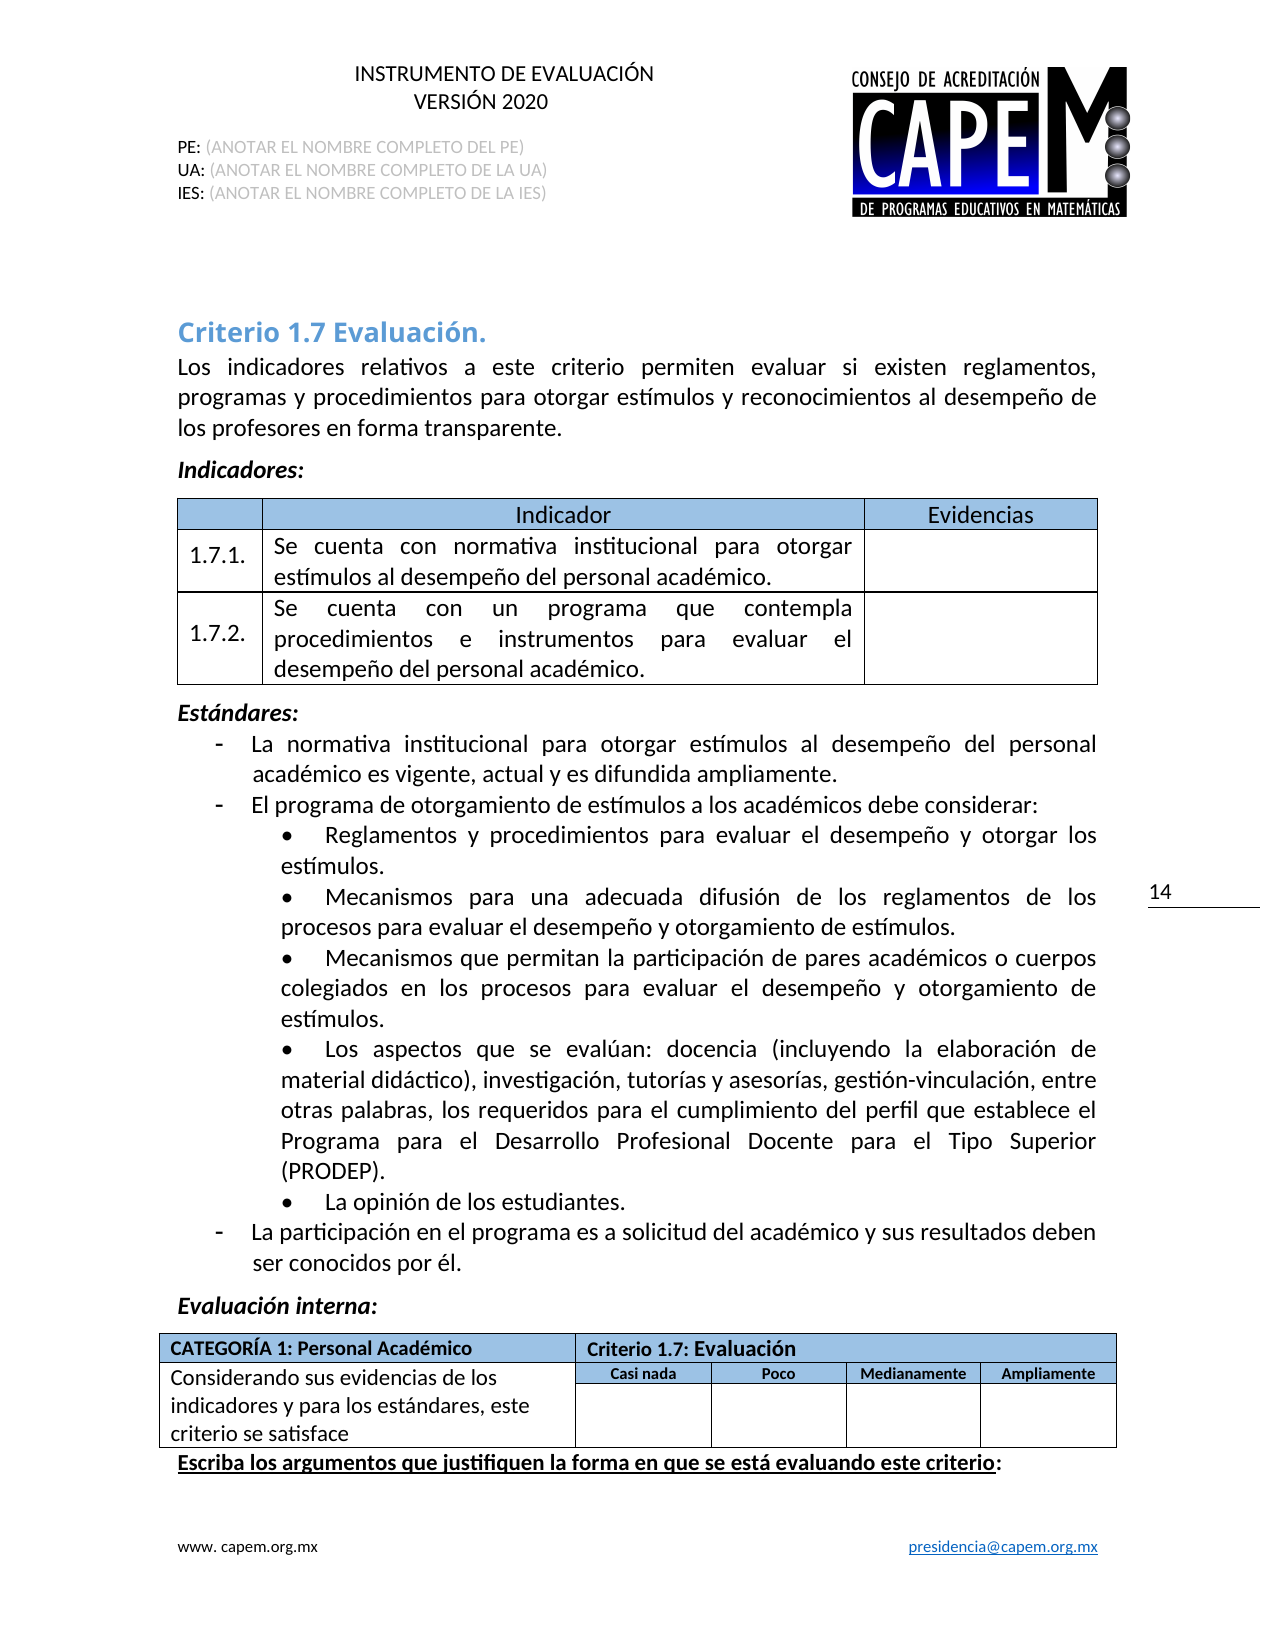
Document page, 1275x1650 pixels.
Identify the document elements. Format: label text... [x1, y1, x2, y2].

table_header CATEGORÍA 1: Personal Académico [160, 1334, 575, 1362]
table_cell [865, 530, 1097, 591]
table_cell 1.7.2. [178, 593, 262, 684]
text • Reglamentos y procedimientos para evaluar el desempeño y otorgar los estímulos. [281, 819, 1098, 881]
table_cell [981, 1384, 1116, 1447]
subtitle Criterio 1.7 Evaluación. [177, 314, 1098, 351]
picture [852, 67, 1131, 217]
table_cell 1.7.1. [178, 530, 262, 591]
table_cell Poco [712, 1363, 846, 1383]
table_cell [865, 593, 1097, 684]
table_cell [847, 1384, 980, 1447]
list La participación en el programa es a solicitud del académico y sus resultados deben ser conocidos por él. [215, 1216, 1098, 1277]
table_cell [576, 1384, 711, 1447]
text • Los aspectos que se evalúan: docencia (incluyendo la elaboración de material didáctico), investigación, tutorías y asesorías, gestión-vinculación, entre otras palabras, los requeridos para el cumplimiento del perfil que establece el Programa para el Desarrollo Profesional Docente para el Tipo Superior (PRODEP). [281, 1033, 1098, 1186]
text Estándares: [177, 697, 1098, 728]
table_cell Medianamente [847, 1363, 980, 1383]
list La normativa institucional para otorgar estímulos al desempeño del personal académico es vigente, actual y es difundida ampliamente. [215, 728, 1098, 789]
text • Mecanismos para una adecuada difusión de los reglamentos de los procesos para evaluar el desempeño y otorgamiento de estímulos. [281, 881, 1098, 942]
table_cell Se cuenta con normativa institucional para otorgar estímulos al desempeño del personal académico. [263, 530, 864, 591]
table_header Criterio 1.7: Evaluación [576, 1334, 1116, 1362]
table_header Evidencias [865, 499, 1097, 529]
table_header [178, 499, 262, 529]
table_cell Se cuenta con un programa que contempla procedimientos e instrumentos para evaluar el desempeño del personal académico. [263, 593, 864, 684]
text • Mecanismos que permitan la participación de pares académicos o cuerpos colegiados en los procesos para evaluar el desempeño y otorgamiento de estímulos. [281, 942, 1098, 1033]
table_header Indicador [263, 499, 864, 529]
text Los indicadores relativos a este criterio permiten evaluar si existen reglamentos, programas y procedimientos para otorgar estímulos y reconocimientos al desempeño de los profesores en forma transparente. [177, 351, 1098, 442]
list El programa de otorgamiento de estímulos a los académicos debe considerar: [215, 789, 1098, 819]
table_cell Considerando sus evidencias de los indicadores y para los estándares, este criterio se satisface [160, 1363, 575, 1447]
text Evaluación interna: [177, 1290, 1098, 1320]
text Indicadores: [177, 455, 1098, 485]
table_cell Ampliamente [981, 1363, 1116, 1383]
table_cell Casi nada [576, 1363, 711, 1383]
text • La opinión de los estudiantes. [281, 1186, 1098, 1216]
text Escriba los argumentos que justifiquen la forma en que se está evaluando este criterio: [177, 1448, 1098, 1476]
table_cell [712, 1384, 846, 1447]
